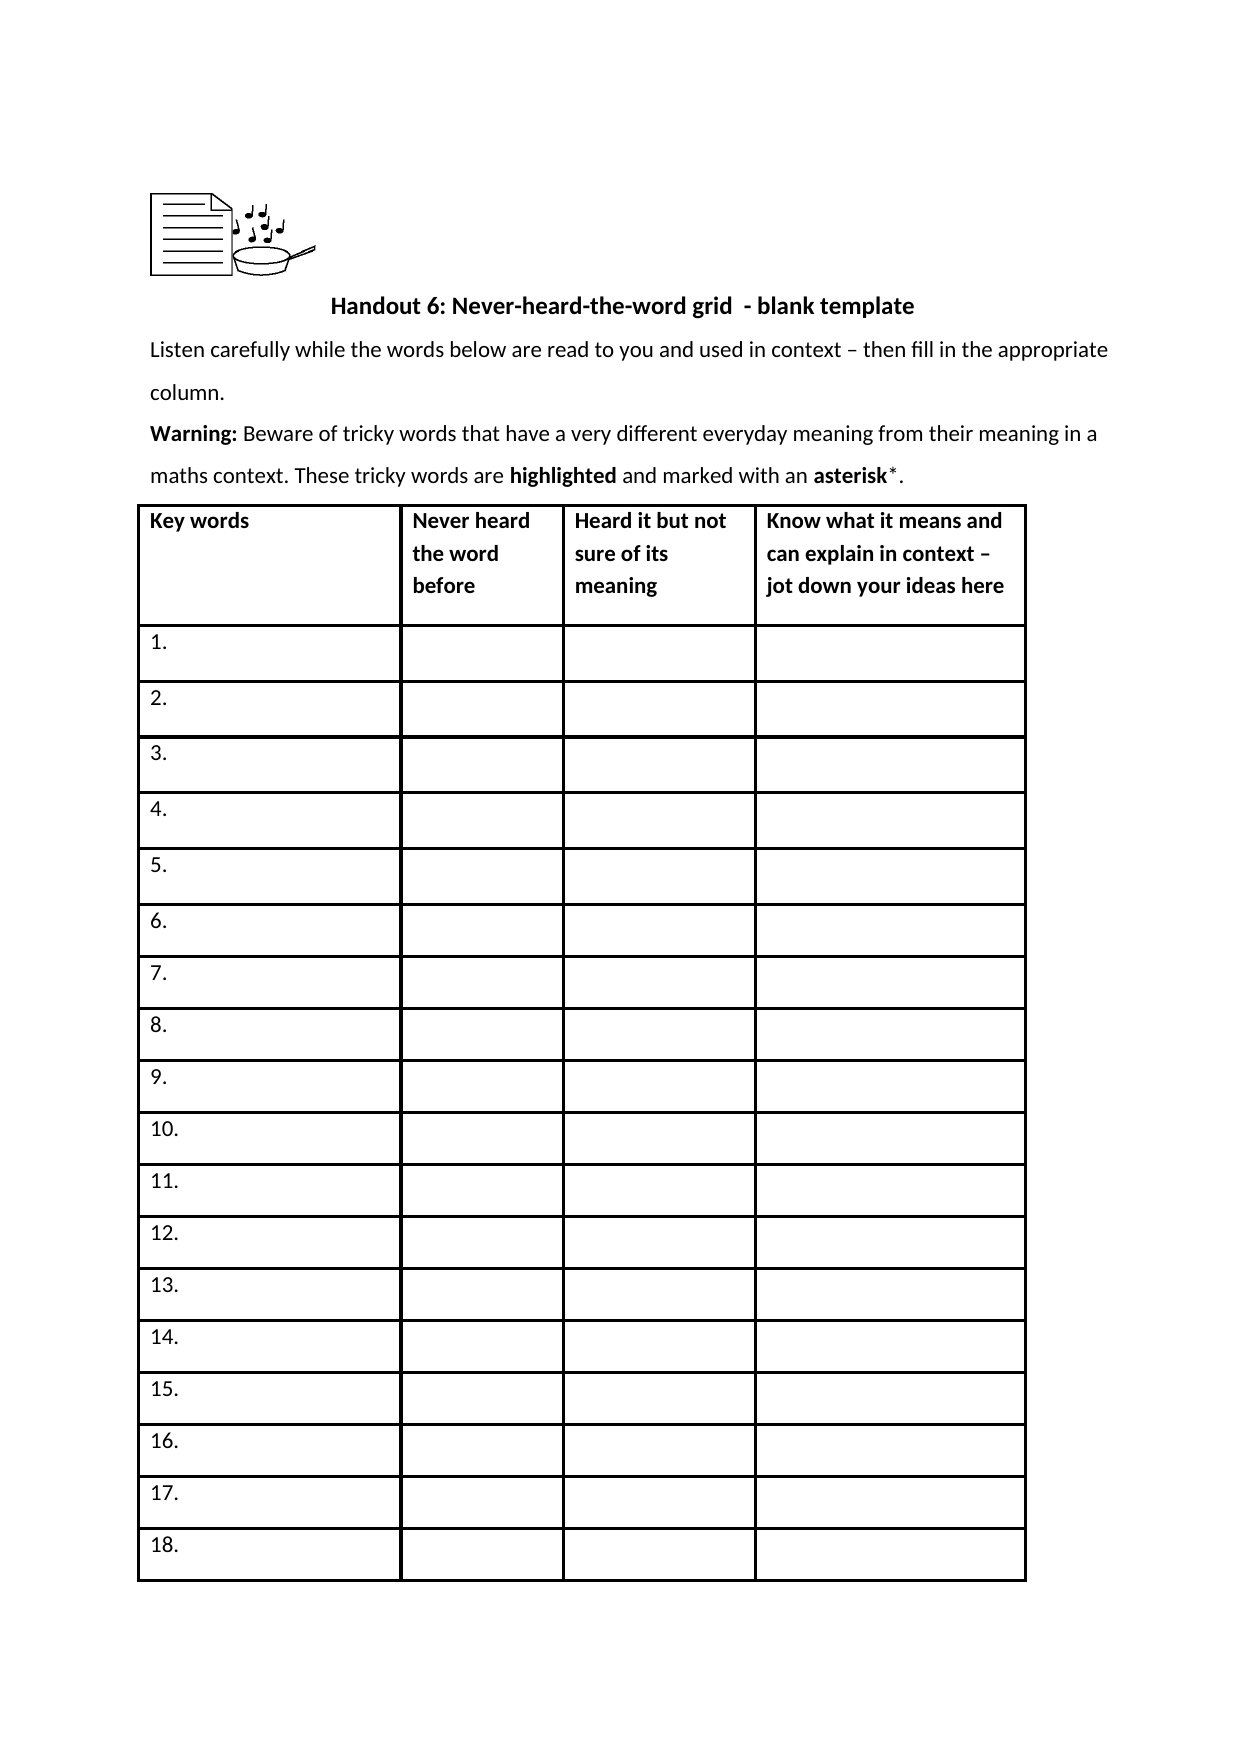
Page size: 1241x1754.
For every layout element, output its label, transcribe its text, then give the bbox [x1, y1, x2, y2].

table_header Never heard the word before [403, 507, 562, 624]
table_cell [565, 1062, 754, 1111]
table_cell [140, 794, 399, 847]
table_cell [565, 1322, 754, 1371]
table_cell [757, 794, 1024, 847]
table_cell [403, 739, 562, 791]
table_cell [565, 1270, 754, 1319]
table_cell [403, 1374, 562, 1423]
table_cell [757, 739, 1024, 791]
table_cell [140, 850, 399, 903]
table_cell [757, 1062, 1024, 1111]
table_cell [757, 1010, 1024, 1059]
table_cell [757, 906, 1024, 955]
picture [150, 193, 316, 276]
table_cell [403, 794, 562, 847]
table_cell [140, 1530, 399, 1579]
table_cell [140, 1374, 399, 1423]
table_cell [403, 850, 562, 903]
table_cell [140, 1166, 399, 1215]
table_cell [140, 1426, 399, 1475]
table_cell [757, 1426, 1024, 1475]
table_cell [757, 1322, 1024, 1371]
table_cell [403, 958, 562, 1007]
table_cell [565, 906, 754, 955]
table_cell [757, 850, 1024, 903]
table_cell [757, 1270, 1024, 1319]
table_cell [403, 1530, 562, 1579]
table_cell [757, 1166, 1024, 1215]
table_cell [140, 958, 399, 1007]
table_cell [565, 627, 754, 679]
table_cell [403, 1166, 562, 1215]
table_cell [140, 1478, 399, 1527]
table_header Key words [140, 507, 399, 624]
table_cell [403, 1218, 562, 1267]
table_cell [757, 1530, 1024, 1579]
table_cell [403, 1062, 562, 1111]
table_cell [140, 739, 399, 791]
table_cell [403, 1114, 562, 1163]
table_cell [403, 1478, 562, 1527]
table_cell [140, 1270, 399, 1319]
table_cell [140, 627, 399, 679]
table_cell [403, 1322, 562, 1371]
table_cell [757, 627, 1024, 679]
table_cell [757, 1374, 1024, 1423]
table_cell [565, 1166, 754, 1215]
table_cell [403, 1010, 562, 1059]
table_cell [565, 1478, 754, 1527]
table_cell [565, 794, 754, 847]
table_cell [140, 1218, 399, 1267]
table_cell [757, 683, 1024, 735]
table_cell [140, 1010, 399, 1059]
table_cell [565, 739, 754, 791]
table_cell [140, 1322, 399, 1371]
text Handout 6: Never-heard-the-word grid - blank template [150, 290, 1090, 320]
table_cell [565, 1374, 754, 1423]
table_cell [565, 850, 754, 903]
table_cell [140, 683, 399, 735]
table_cell [403, 1270, 562, 1319]
table_cell [565, 958, 754, 1007]
table_cell [403, 627, 562, 679]
text Listen carefully while the words below are read to you and used in context – then fill in the appropriate column. Warning: Beware of tricky words that have a very different everyday meaning from their meaning in a maths context. These tricky words are highlighted and marked with an asterisk*. [150, 336, 1156, 489]
table_cell [140, 1114, 399, 1163]
table_cell [403, 1426, 562, 1475]
table_header Heard it but not sure of its meaning [565, 507, 754, 624]
table_cell [565, 1010, 754, 1059]
table_cell [403, 683, 562, 735]
table_cell [757, 1218, 1024, 1267]
table_cell [565, 1218, 754, 1267]
table_header Know what it means and can explain in context – jot down your ideas here [757, 507, 1024, 624]
table_cell [565, 1114, 754, 1163]
table_cell [757, 958, 1024, 1007]
table_cell [565, 1530, 754, 1579]
table_cell [140, 906, 399, 955]
table_cell [403, 906, 562, 955]
table_cell [140, 1062, 399, 1111]
table_cell [565, 1426, 754, 1475]
table_cell [565, 683, 754, 735]
table_cell [757, 1114, 1024, 1163]
table_cell [757, 1478, 1024, 1527]
